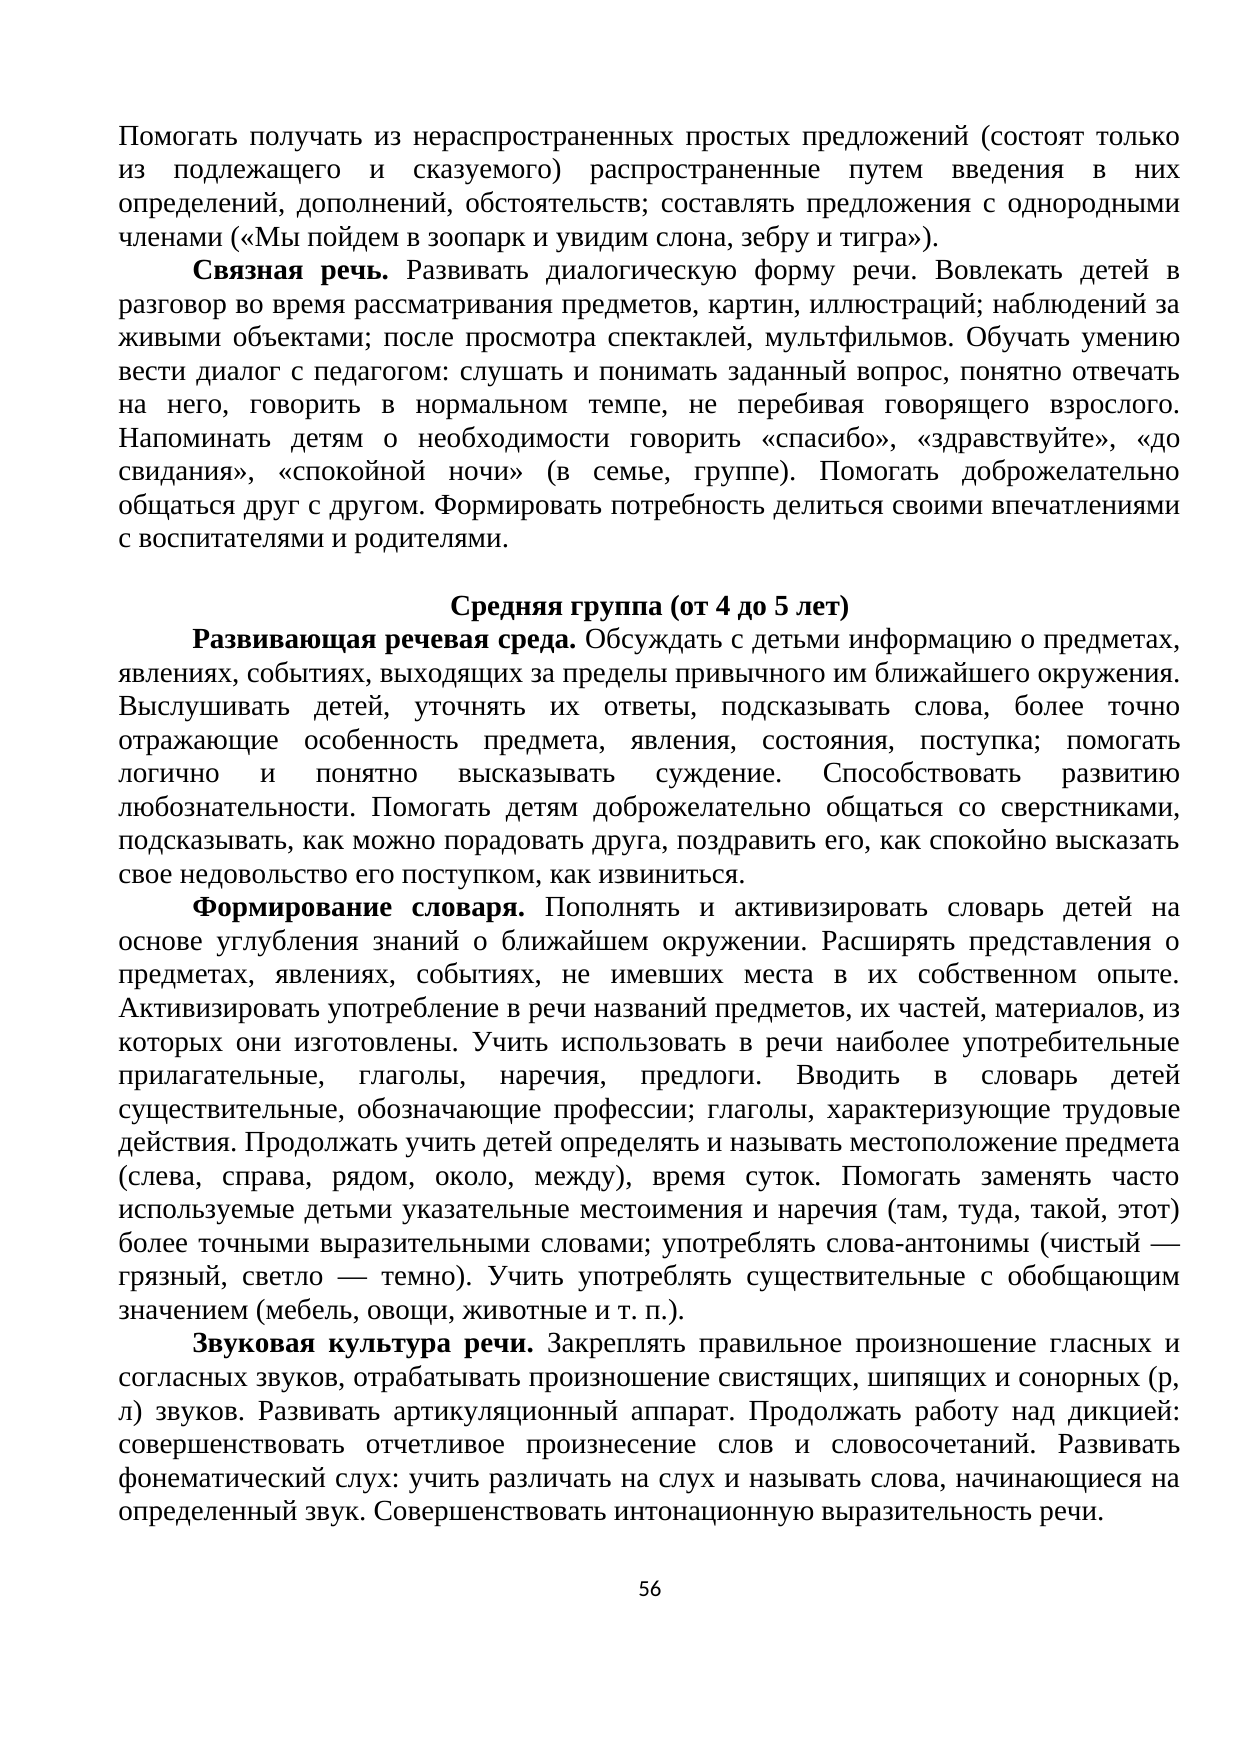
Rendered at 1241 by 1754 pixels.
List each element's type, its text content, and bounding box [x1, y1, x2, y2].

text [118, 118, 1181, 252]
text Средняя группа (от 4 до 5 лет) [118, 588, 1181, 621]
text Развивающая речевая среда. Обсуждать с детьми информацию о предметах, явлениях, событиях, выходящих за пределы привычного им ближайшего окружения. Выслушивать детей, уточнять их ответы, подсказывать слова, более точно отражающие особенность предмета, явления, состояния, поступка; помогать логично и понятно высказывать суждение. Способствовать развитию любознательности. Помогать детям доброжелательно общаться со сверстниками, подсказывать, как можно порадовать друга, поздравить его, как спокойно высказать свое недовольство его поступком, как извиниться. [118, 621, 1181, 889]
text Звуковая культура речи. Закреплять правильное произношение гласных и согласных звуков, отрабатывать произношение свистящих, шипящих и сонорных (р, л) звуков. Развивать артикуляционный аппарат. Продолжать работу над дикцией: совершенствовать отчетливое произнесение слов и словосочетаний. Развивать фонематический слух: учить различать на слух и называть слова, начинающиеся на определенный звук. Совершенствовать интонационную выразительность речи. [118, 1326, 1181, 1527]
text Формирование словаря. Пополнять и активизировать словарь детей на основе углубления знаний о ближайшем окружении. Расширять представления о предметах, явлениях, событиях, не имевших места в их собственном опыте. Активизировать употребление в речи названий предметов, их частей, материалов, из которых они изготовлены. Учить использовать в речи наиболее употребительные прилагательные, глаголы, наречия, предлоги. Вводить в словарь детей существительные, обозначающие профессии; глаголы, характеризующие трудовые действия. Продолжать учить детей определять и называть местоположение предмета (слева, справа, рядом, около, между), время суток. Помогать заменять часто используемые детьми указательные местоимения и наречия (там, туда, такой, этот) более точными выразительными словами; употреблять слова-антонимы (чистый — грязный, светло — темно). Учить употреблять существительные с обобщающим значением (мебель, овощи, животные и т. п.). [118, 889, 1181, 1326]
text Связная речь. Развивать диалогическую форму речи. Вовлекать детей в разговор во время рассматривания предметов, картин, иллюстраций; наблюдений за живыми объектами; после просмотра спектаклей, мультфильмов. Обучать умению вести диалог с педагогом: слушать и понимать заданный вопрос, понятно отвечать на него, говорить в нормальном темпе, не перебивая говорящего взрослого. Напоминать детям о необходимости говорить «спасибо», «здравствуйте», «до свидания», «спокойной ночи» (в семье, группе). Помогать доброжелательно общаться друг с другом. Формировать потребность делиться своими впечатлениями с воспитателями и родителями. [118, 252, 1181, 554]
